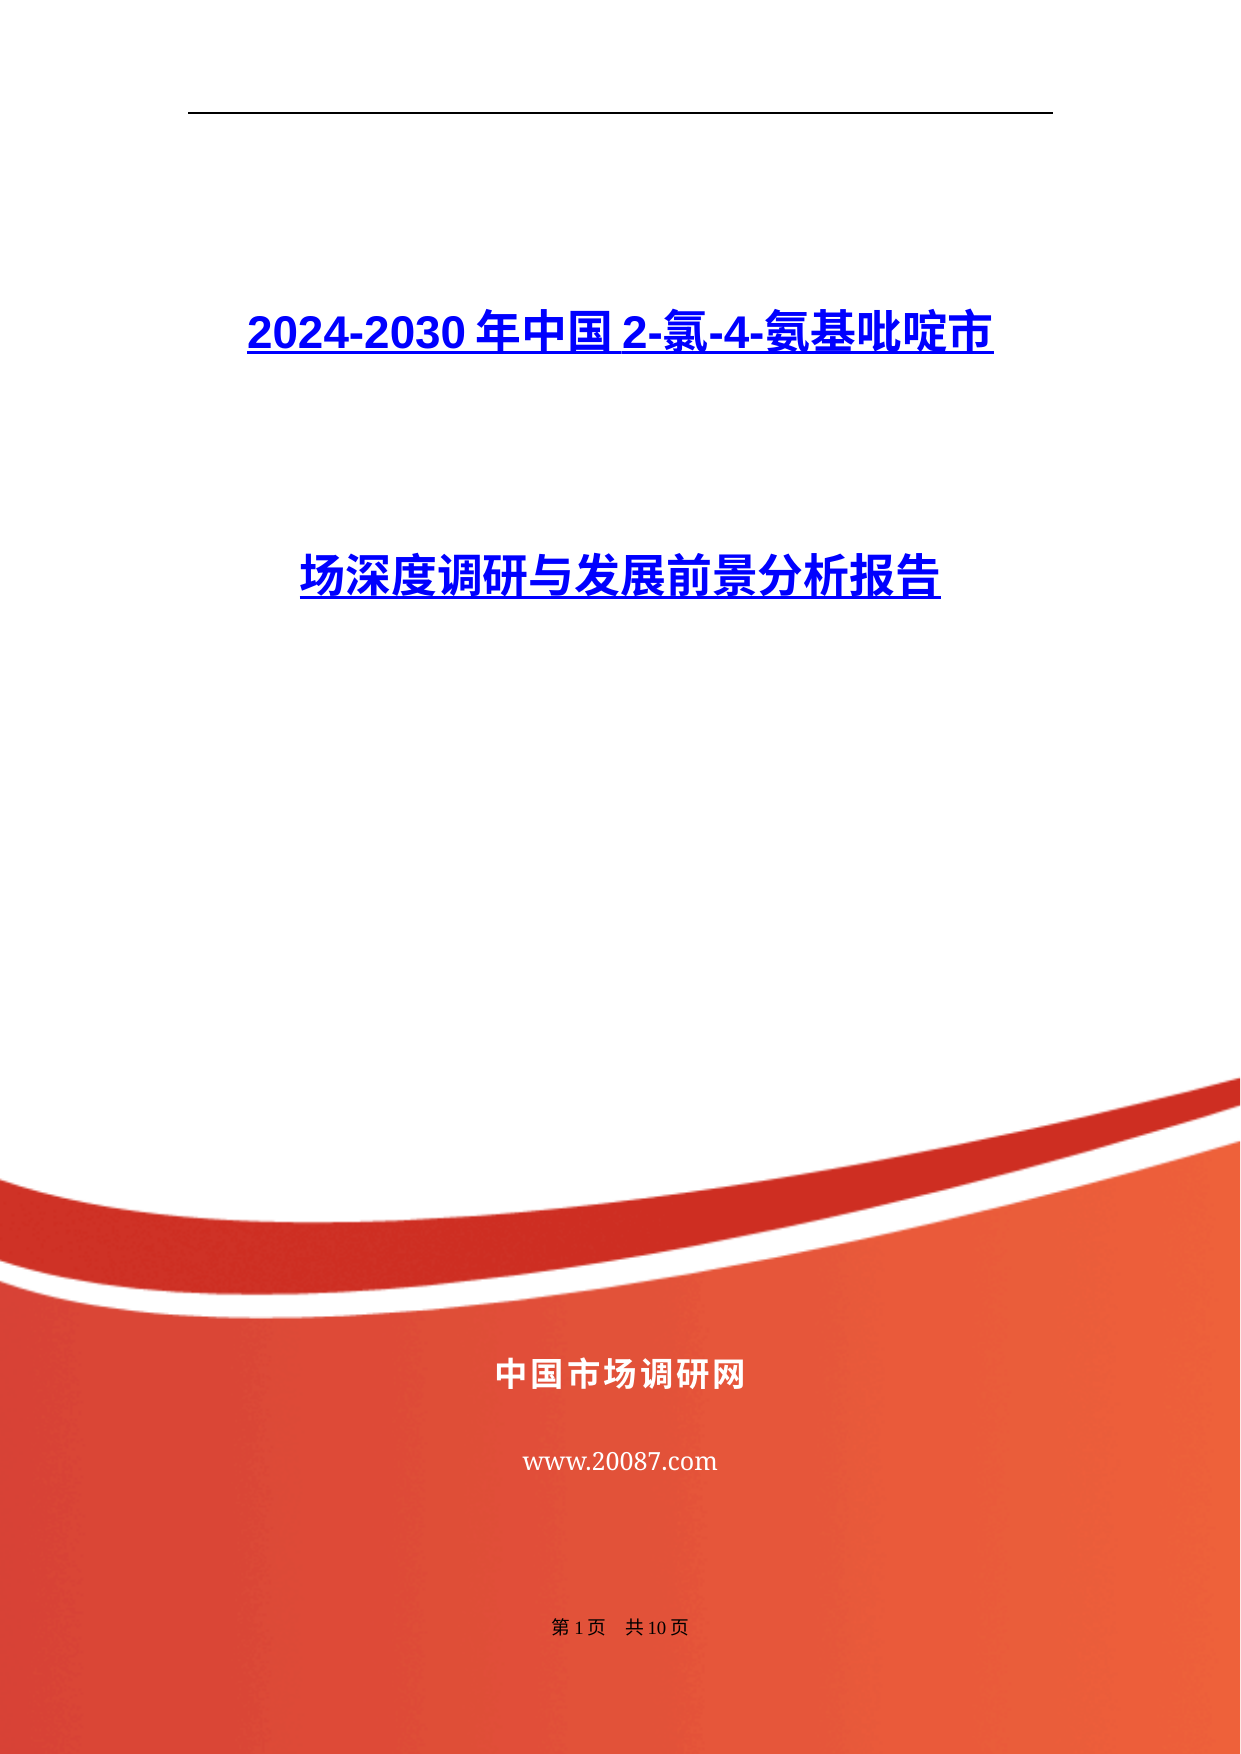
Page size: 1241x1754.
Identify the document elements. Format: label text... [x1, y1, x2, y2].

subtitle 中国市场调研网 [187, 1339, 1053, 1404]
picture [0, 1006, 1241, 1754]
table_header 2024-2030年中国2-氯-4-氨基吡啶市场深度调研与发展前景分析报告 [188, 207, 1053, 773]
text www.20087.com [187, 1428, 1053, 1493]
